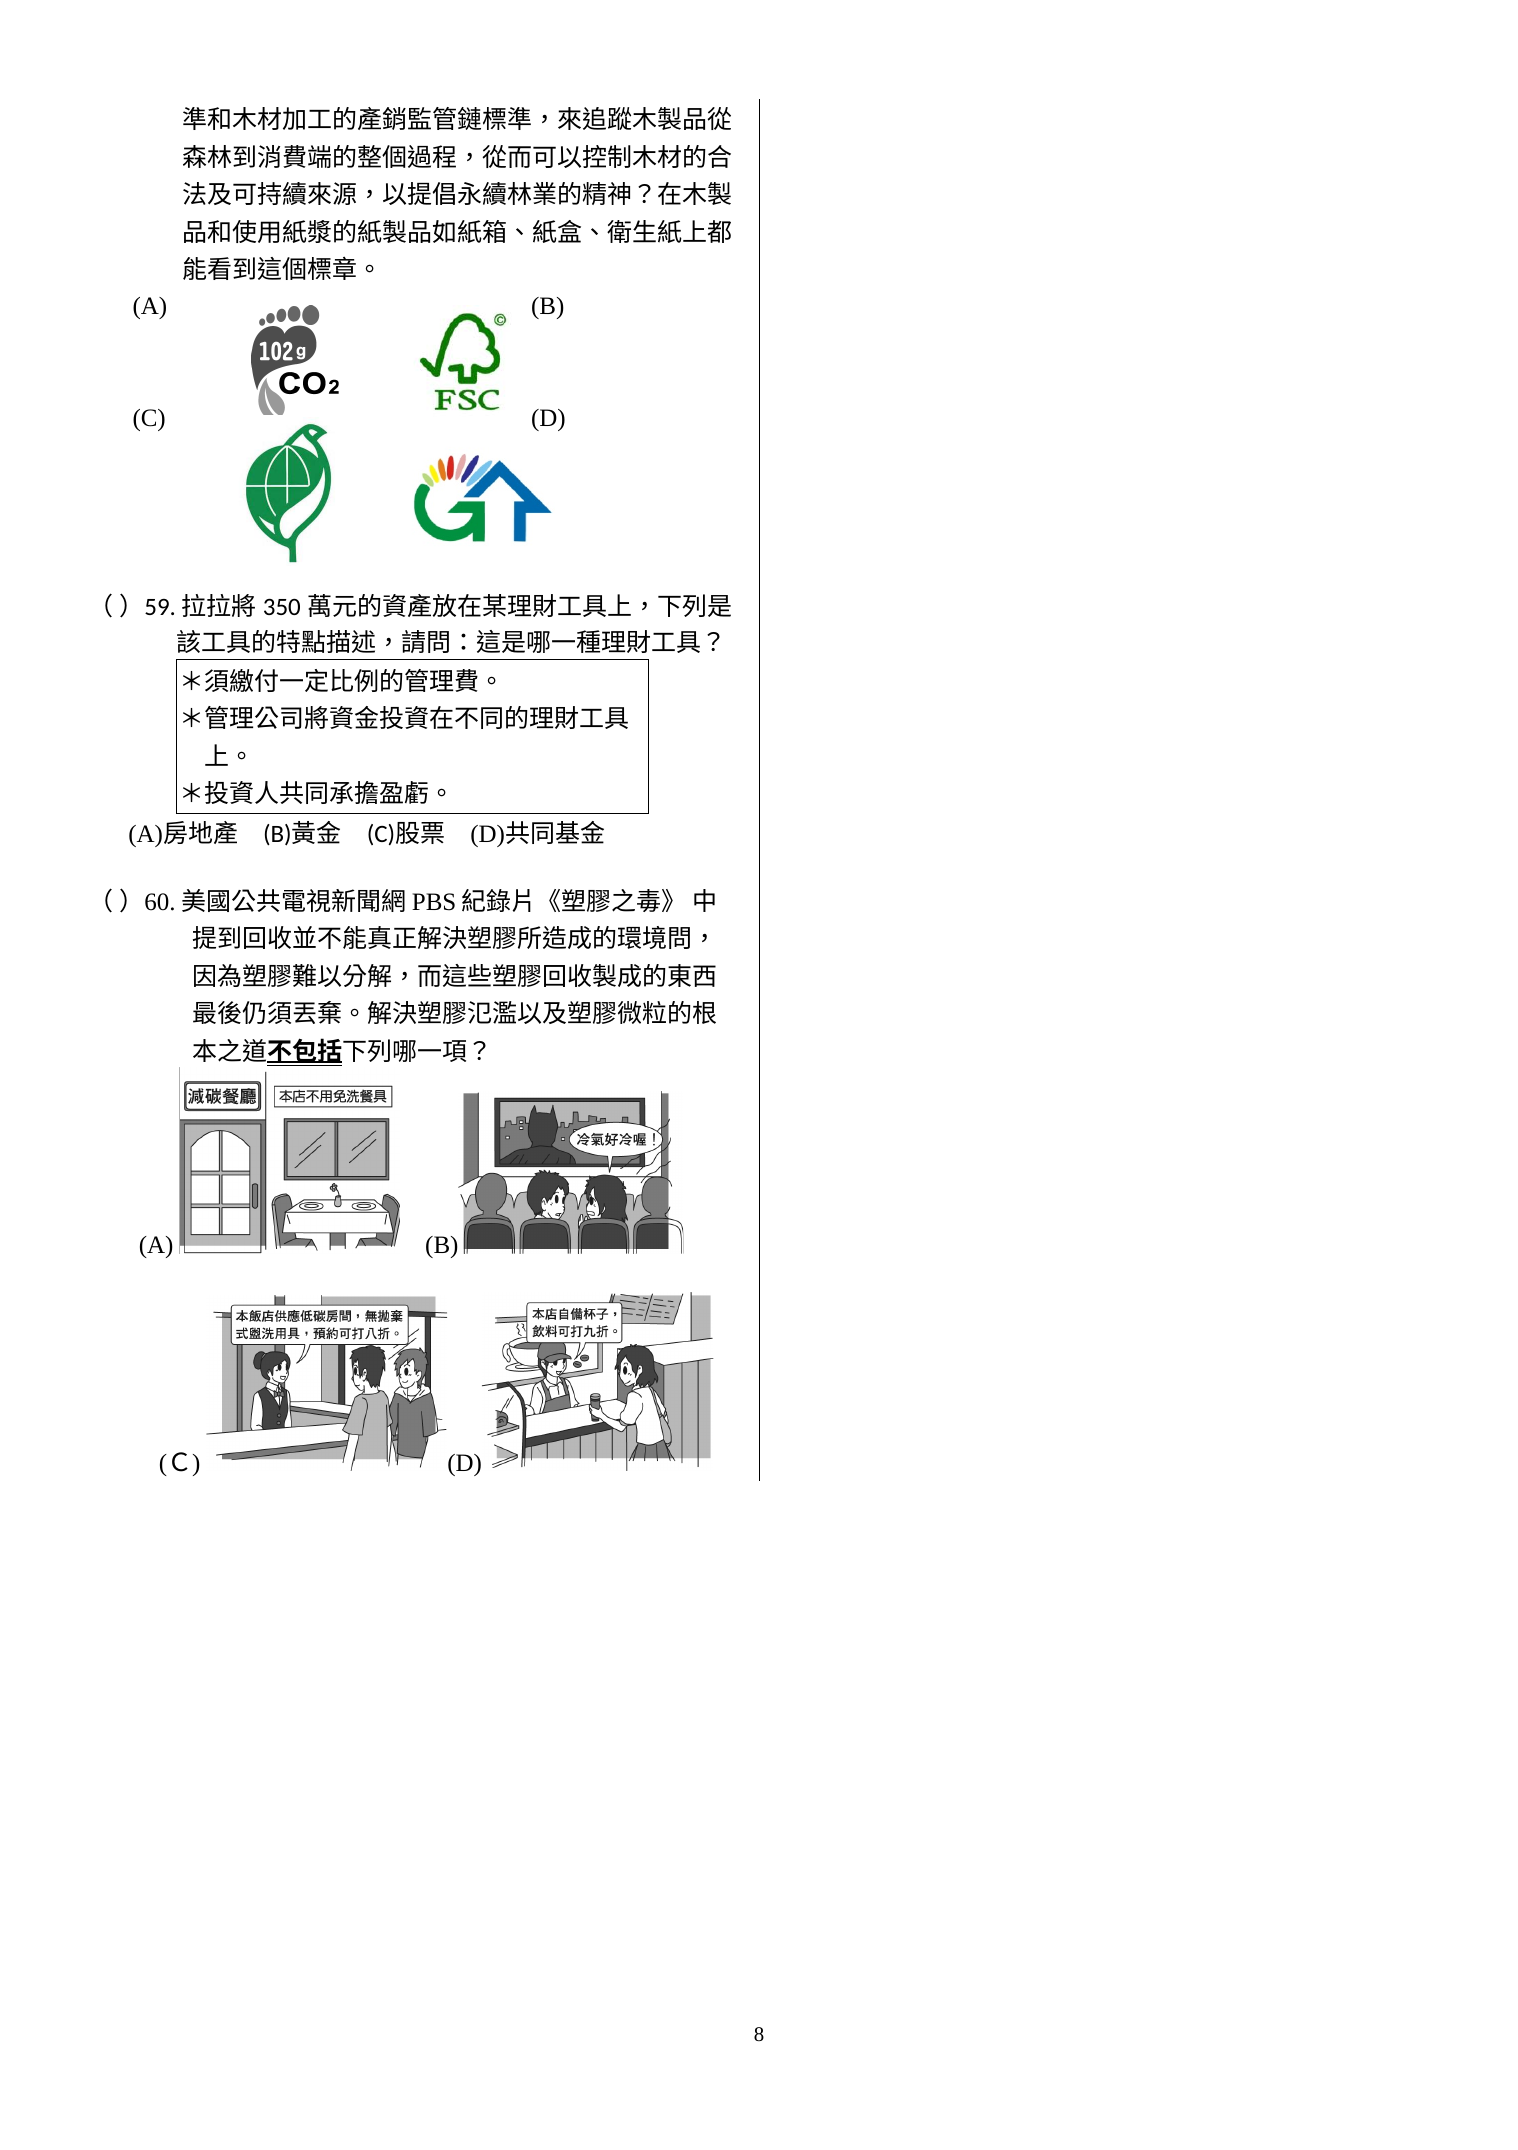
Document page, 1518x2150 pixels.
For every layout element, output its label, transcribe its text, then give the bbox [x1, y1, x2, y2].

picture [413, 305, 513, 418]
picture [458, 1091, 684, 1254]
text (A)房地產 (B)黃金 (C)股票 (D)共同基金 [88, 814, 737, 850]
picture [251, 305, 339, 415]
picture [179, 1067, 400, 1254]
picture [238, 417, 342, 565]
text (A) (B) [88, 287, 737, 324]
text （ ）58請問下列哪一個認證是通過制訂森林良好經營的標 準和木材加工的產銷監管鏈標準，來追蹤木製品從森林到消費端的整個過程，從而可以控制木材的合法及可持續來源，以提倡永續林業的精神？在木製品和使用紙漿的紙製品如紙箱、紙盒、衛生紙上都能看到這個標章。 [88, 99, 737, 287]
text （ ）60. 美國公共電視新聞網PBS紀錄片《塑膠之毒》 中 提到回收並不能真正解決塑膠所造成的環境問，因為塑膠難以分解，而這些塑膠回收製成的東西最後仍須丟棄。解決塑膠氾濫以及塑膠微粒的根本之道不包括下列哪一項？ [88, 880, 737, 1068]
text (C) (D) [88, 399, 737, 437]
picture [206, 1295, 448, 1471]
table_header ＊須繳付一定比例的管理費。 ＊管理公司將資金投資在不同的理財工具上。 ＊投資人共同承擔盈虧。 [177, 660, 648, 813]
picture [481, 1292, 714, 1471]
picture [401, 436, 564, 556]
text （ ）59. 拉拉將 350 萬元的資產放在某理財工具上，下列是該工具的特點描述，請問：這是哪一種理財工具？ [88, 587, 737, 659]
